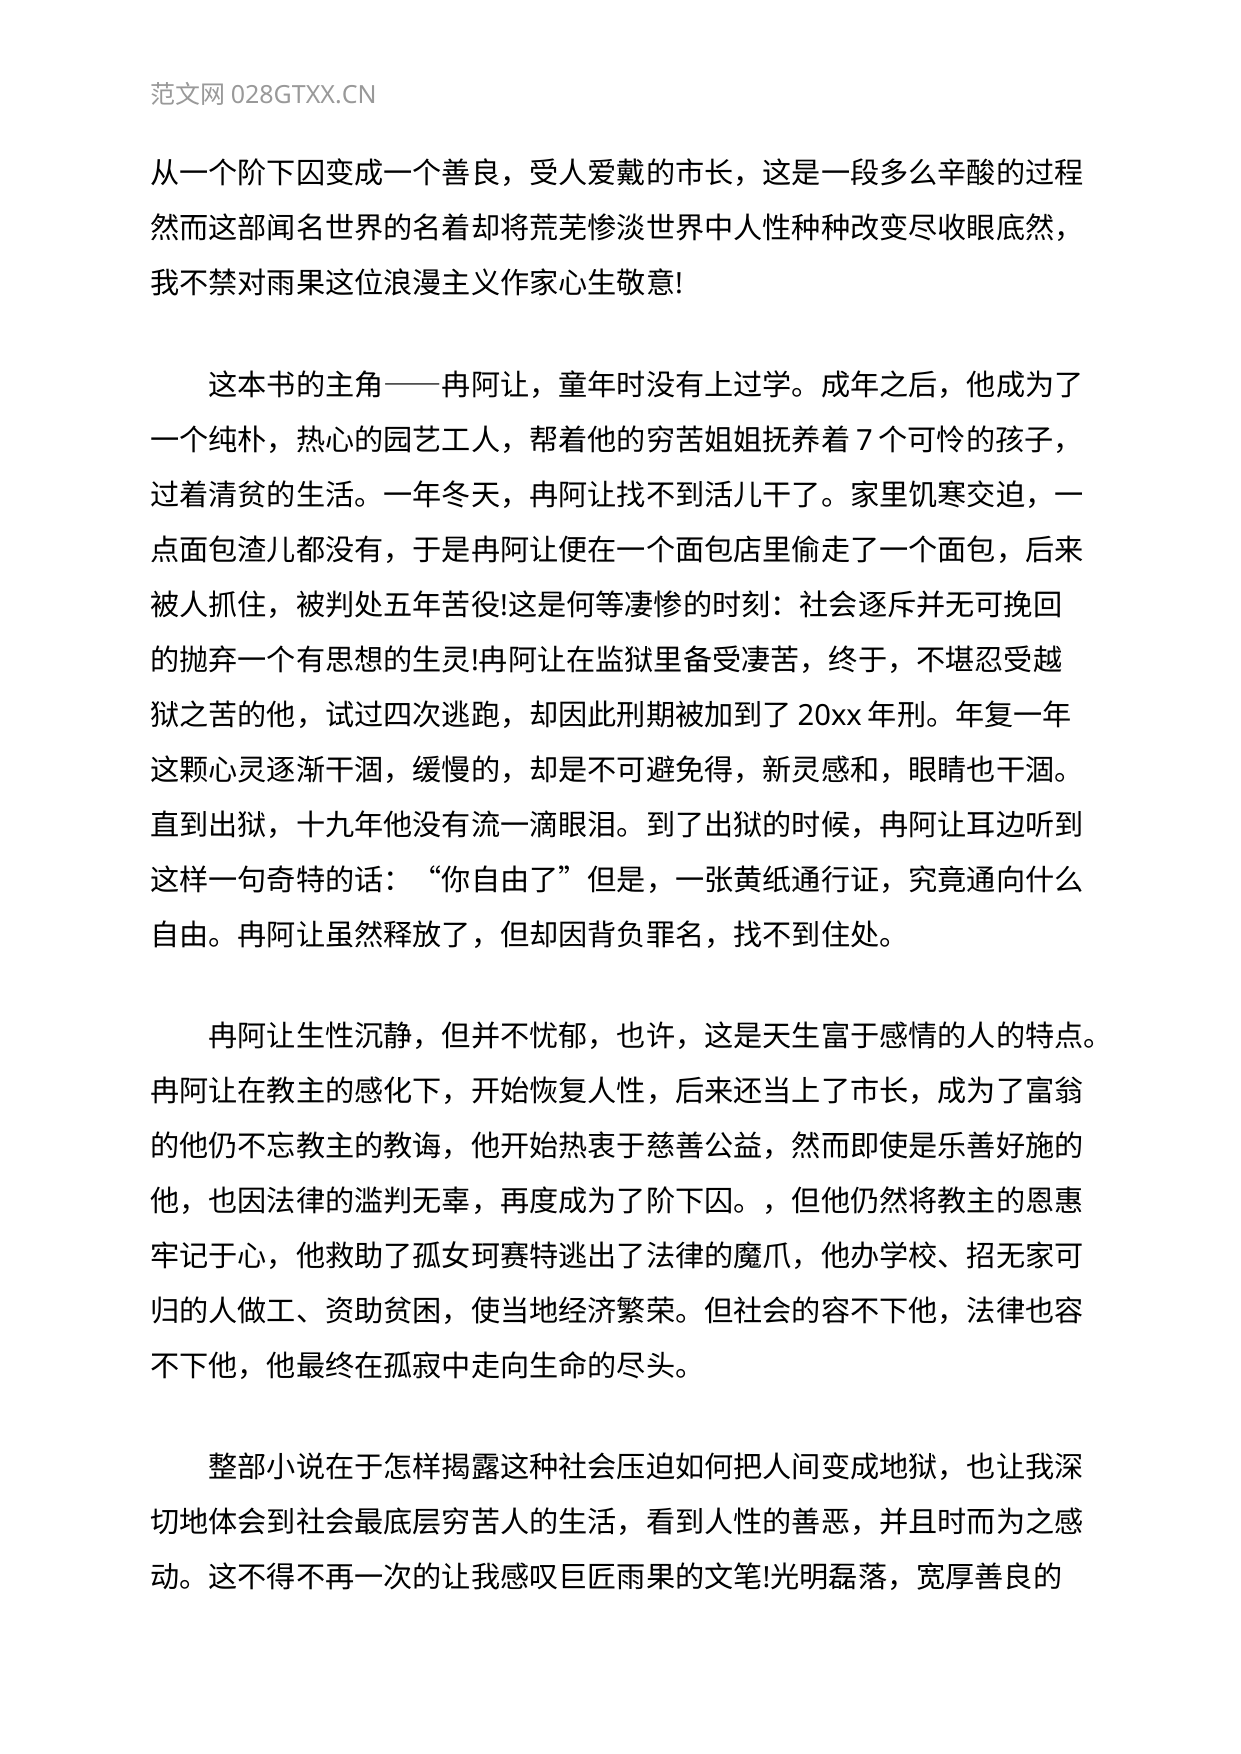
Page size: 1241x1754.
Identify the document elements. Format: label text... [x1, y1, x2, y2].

text 这本书的主角——冉阿让，童年时没有上过学。成年之后，他成为了一个纯朴，热心的园艺工人，帮着他的穷苦姐姐抚养着7个可怜的孩子，过着清贫的生活。一年冬天，冉阿让找不到活儿干了。家里饥寒交迫，一点面包渣儿都没有，于是冉阿让便在一个面包店里偷走了一个面包，后来被人抓住，被判处五年苦役!这是何等凄惨的时刻：社会逐斥并无可挽回的抛弃一个有思想的生灵!冉阿让在监狱里备受凄苦，终于，不堪忍受越狱之苦的他，试过四次逃跑，却因此刑期被加到了20xx年刑。年复一年这颗心灵逐渐干涸，缓慢的，却是不可避免得，新灵感和，眼睛也干涸。直到出狱，十九年他没有流一滴眼泪。到了出狱的时候，冉阿让耳边听到这样一句奇特的话：“你自由了”但是，一张黄纸通行证，究竟通向什么自由。冉阿让虽然释放了，但却因背负罪名，找不到住处。 [150, 362, 1090, 953]
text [150, 150, 1090, 302]
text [150, 1444, 1090, 1596]
text 冉阿让生性沉静，但并不忧郁，也许，这是天生富于感情的人的特点。冉阿让在教主的感化下，开始恢复人性，后来还当上了市长，成为了富翁的他仍不忘教主的教诲，他开始热衷于慈善公益，然而即使是乐善好施的他，也因法律的滥判无辜，再度成为了阶下囚。，但他仍然将教主的恩惠牢记于心，他救助了孤女珂赛特逃出了法律的魔爪，他办学校、招无家可归的人做工、资助贫困，使当地经济繁荣。但社会的容不下他，法律也容不下他，他最终在孤寂中走向生命的尽头。 [150, 1013, 1090, 1384]
